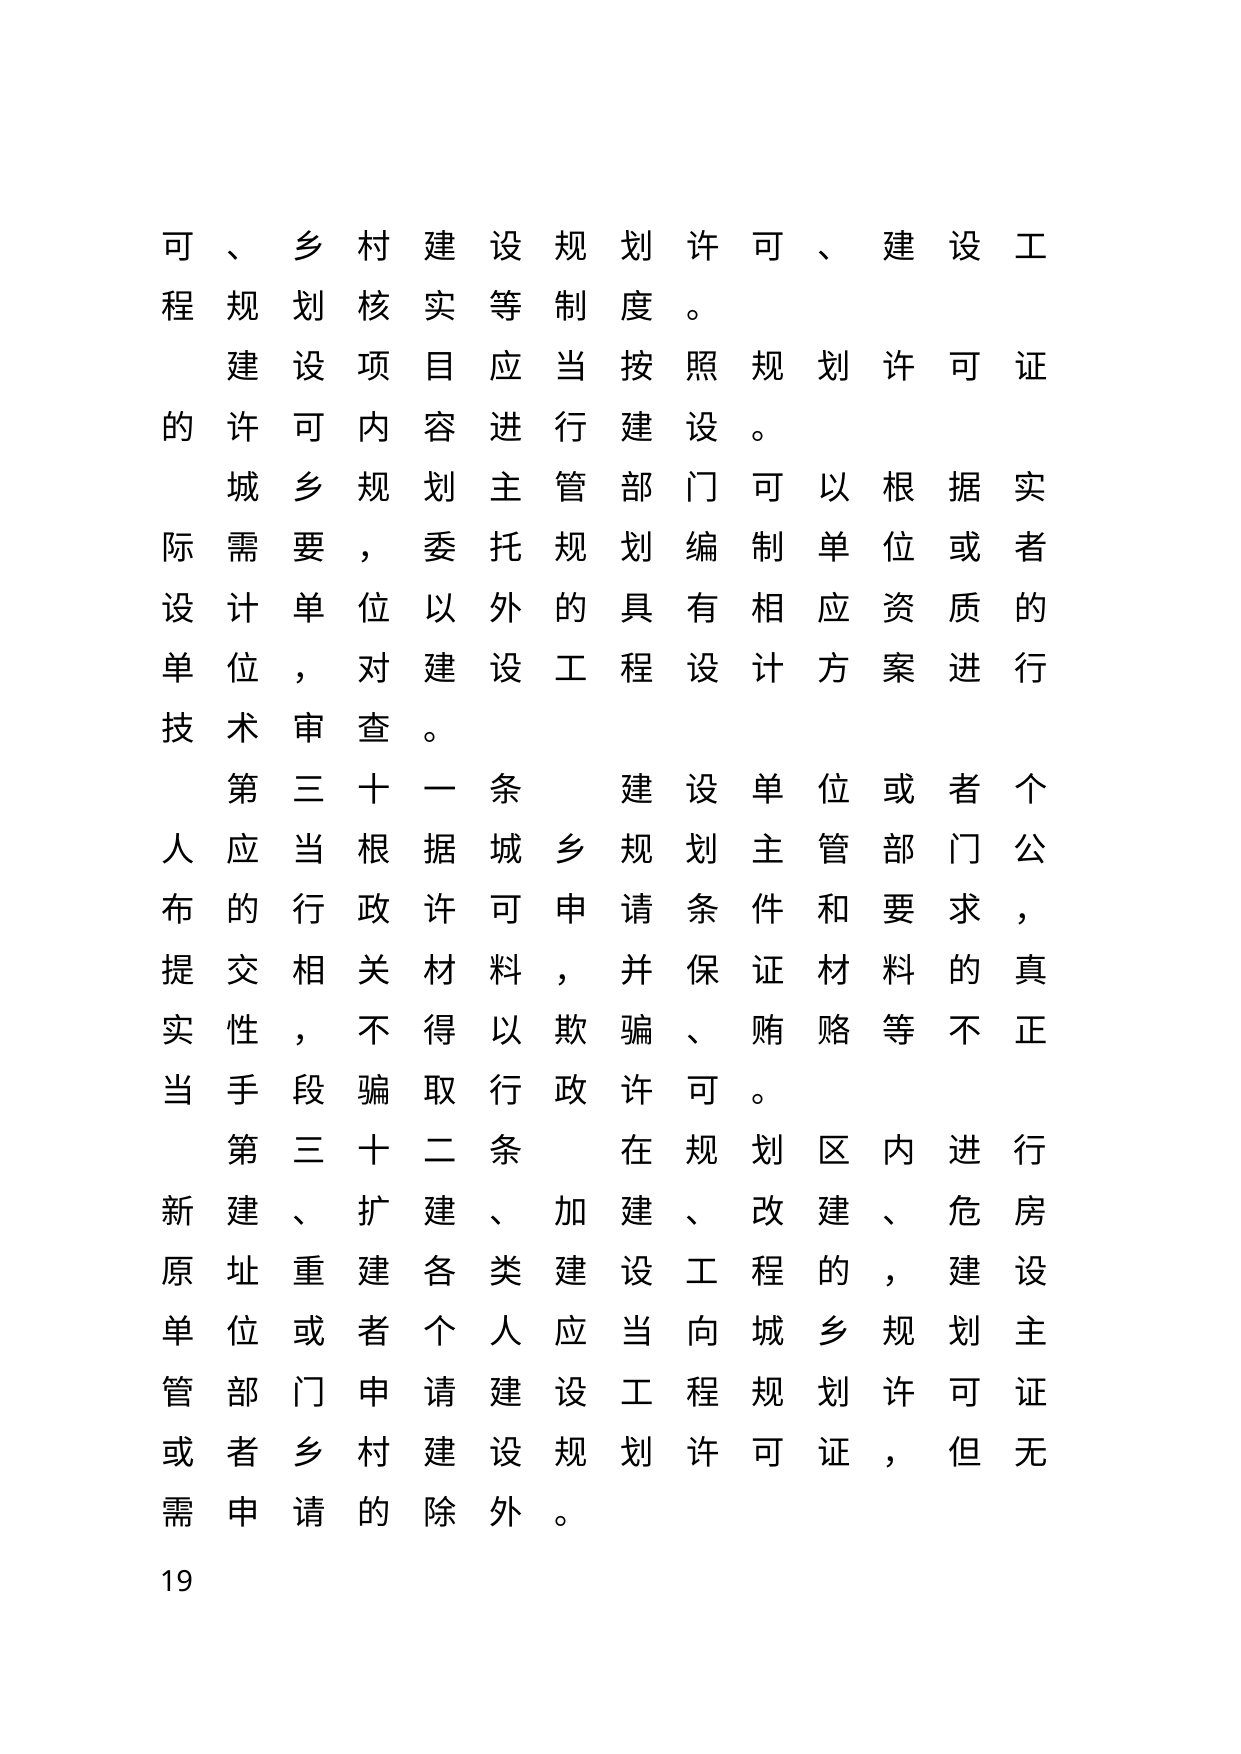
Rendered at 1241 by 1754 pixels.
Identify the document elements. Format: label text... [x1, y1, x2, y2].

text 第三十一条 建设单位或者个人应当根据城乡规划主管部门公布的行政许可申请条件和要求，提交相关材料，并保证材料的真实性，不得以欺骗、贿赂等不正当手段骗取行政许可。 [161, 756, 1079, 1118]
text 城乡规划主管部门可以根据实际需要，委托规划编制单位或者设计单位以外的具有相应资质的单位，对建设工程设计方案进行技术审查。 [161, 455, 1079, 756]
text 第三十二条 在规划区内进行新建、扩建、加建、改建、危房原址重建各类建设工程的，建设单位或者个人应当向城乡规划主管部门申请建设工程规划许可证或者乡村建设规划许可证，但无需申请的除外。 [161, 1118, 1079, 1540]
text 建设项目应当按照规划许可证的许可内容进行建设。 [161, 334, 1079, 455]
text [161, 213, 1079, 334]
